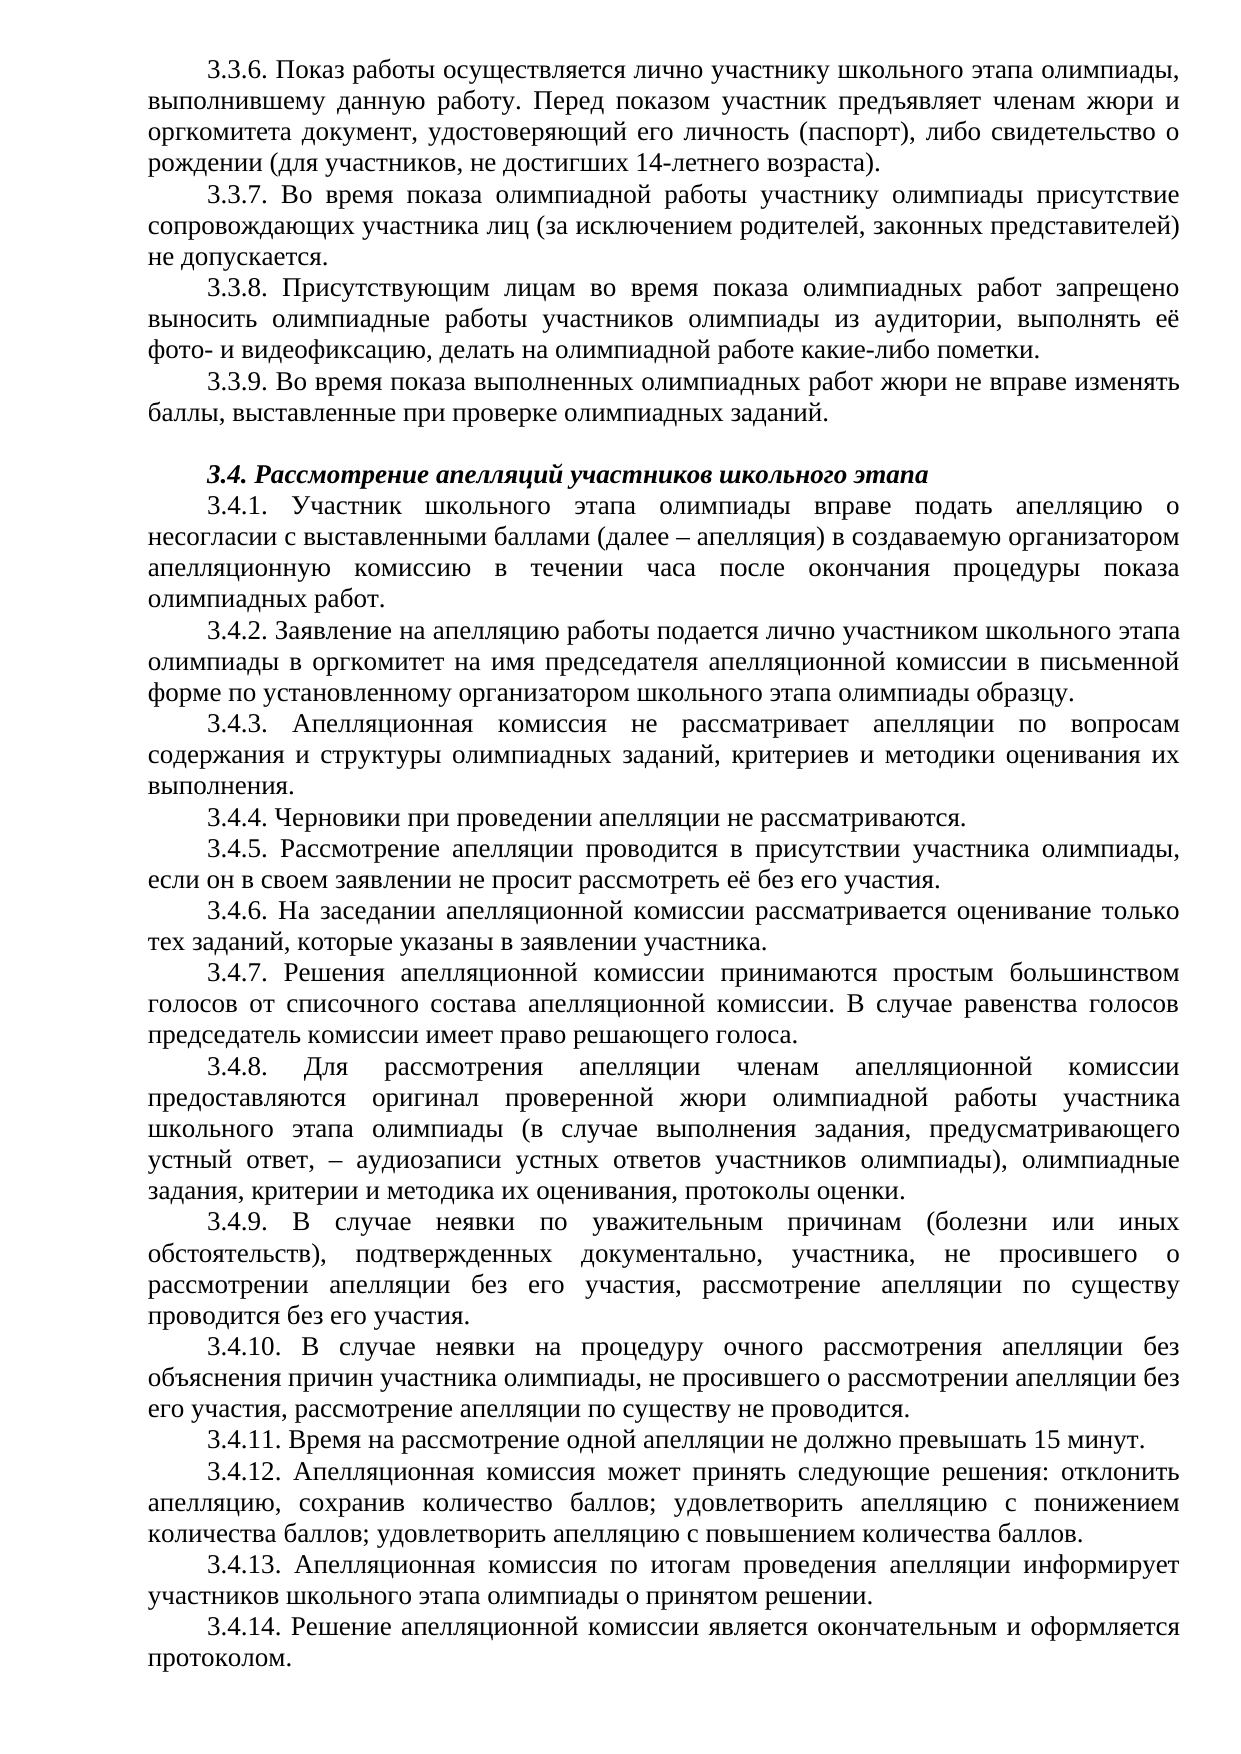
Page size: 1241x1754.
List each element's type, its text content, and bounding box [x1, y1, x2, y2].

text 3.4.9. В случае неявки по уважительным причинам (болезни или иных обстоятельств), подтвержденных документально, участника, не просившего о рассмотрении апелляции без его участия, рассмотрение апелляции по существу проводится без его участия. [148, 1206, 1181, 1330]
text 3.3.8. Присутствующим лицам во время показа олимпиадных работ запрещено выносить олимпиадные работы участников олимпиады из аудитории, выполнять её фото- и видеофиксацию, делать на олимпиадной работе какие-либо пометки. [148, 271, 1181, 364]
text 3.3.9. Во время показа выполненных олимпиадных работ жюри не вправе изменять баллы, выставленные при проверке олимпиадных заданий. [148, 364, 1181, 427]
text 3.4.12. Апелляционная комиссия может принять следующие решения: отклонить апелляцию, сохранив количество баллов; удовлетворить апелляцию с понижением количества баллов; удовлетворить апелляцию с повышением количества баллов. [148, 1455, 1181, 1548]
text 3.4.14. Решение апелляционной комиссии является окончательным и оформляется протоколом. [148, 1610, 1181, 1673]
text 3.4.1. Участник школьного этапа олимпиады вправе подать апелляцию о несогласии с выставленными баллами (далее – апелляция) в создаваемую организатором апелляционную комиссию в течении часа после окончания процедуры показа олимпиадных работ. [148, 489, 1181, 614]
text 3.4. Рассмотрение апелляций участников школьного этапа [148, 458, 1181, 489]
text 3.4.11. Время на рассмотрение одной апелляции не должно превышать 15 минут. [148, 1423, 1181, 1455]
text 3.4.4. Черновики при проведении апелляции не рассматриваются. [148, 801, 1181, 832]
text 3.4.7. Решения апелляционной комиссии принимаются простым большинством голосов от списочного состава апелляционной комиссии. В случае равенства голосов председатель комиссии имеет право решающего голоса. [148, 956, 1181, 1050]
text 3.4.5. Рассмотрение апелляции проводится в присутствии участника олимпиады, если он в своем заявлении не просит рассмотреть её без его участия. [148, 832, 1181, 894]
text 3.4.6. На заседании апелляционной комиссии рассматривается оценивание только тех заданий, которые указаны в заявлении участника. [148, 894, 1181, 956]
text 3.3.7. Во время показа олимпиадной работы участнику олимпиады присутствие сопровождающих участника лиц (за исключением родителей, законных представителей) не допускается. [148, 178, 1181, 271]
text 3.4.8. Для рассмотрения апелляции членам апелляционной комиссии предоставляются оригинал проверенной жюри олимпиадной работы участника школьного этапа олимпиады (в случае выполнения задания, предусматривающего устный ответ, – аудиозаписи устных ответов участников олимпиады), олимпиадные задания, критерии и методика их оценивания, протоколы оценки. [148, 1050, 1181, 1206]
text 3.4.10. В случае неявки на процедуру очного рассмотрения апелляции без объяснения причин участника олимпиады, не просившего о рассмотрении апелляции без его участия, рассмотрение апелляции по существу не проводится. [148, 1330, 1181, 1423]
text 3.4.2. Заявление на апелляцию работы подается лично участником школьного этапа олимпиады в оргкомитет на имя председателя апелляционной комиссии в письменной форме по установленному организатором школьного этапа олимпиады образцу. [148, 614, 1181, 707]
text 3.3.6. Показ работы осуществляется лично участнику школьного этапа олимпиады, выполнившему данную работу. Перед показом участник предъявляет членам жюри и оргкомитета документ, удостоверяющий его личность (паспорт), либо свидетельство о рождении (для участников, не достигших 14-летнего возраста). [148, 53, 1181, 178]
text 3.4.13. Апелляционная комиссия по итогам проведения апелляции информирует участников школьного этапа олимпиады о принятом решении. [148, 1548, 1181, 1610]
text 3.4.3. Апелляционная комиссия не рассматривает апелляции по вопросам содержания и структуры олимпиадных заданий, критериев и методики оценивания их выполнения. [148, 707, 1181, 801]
